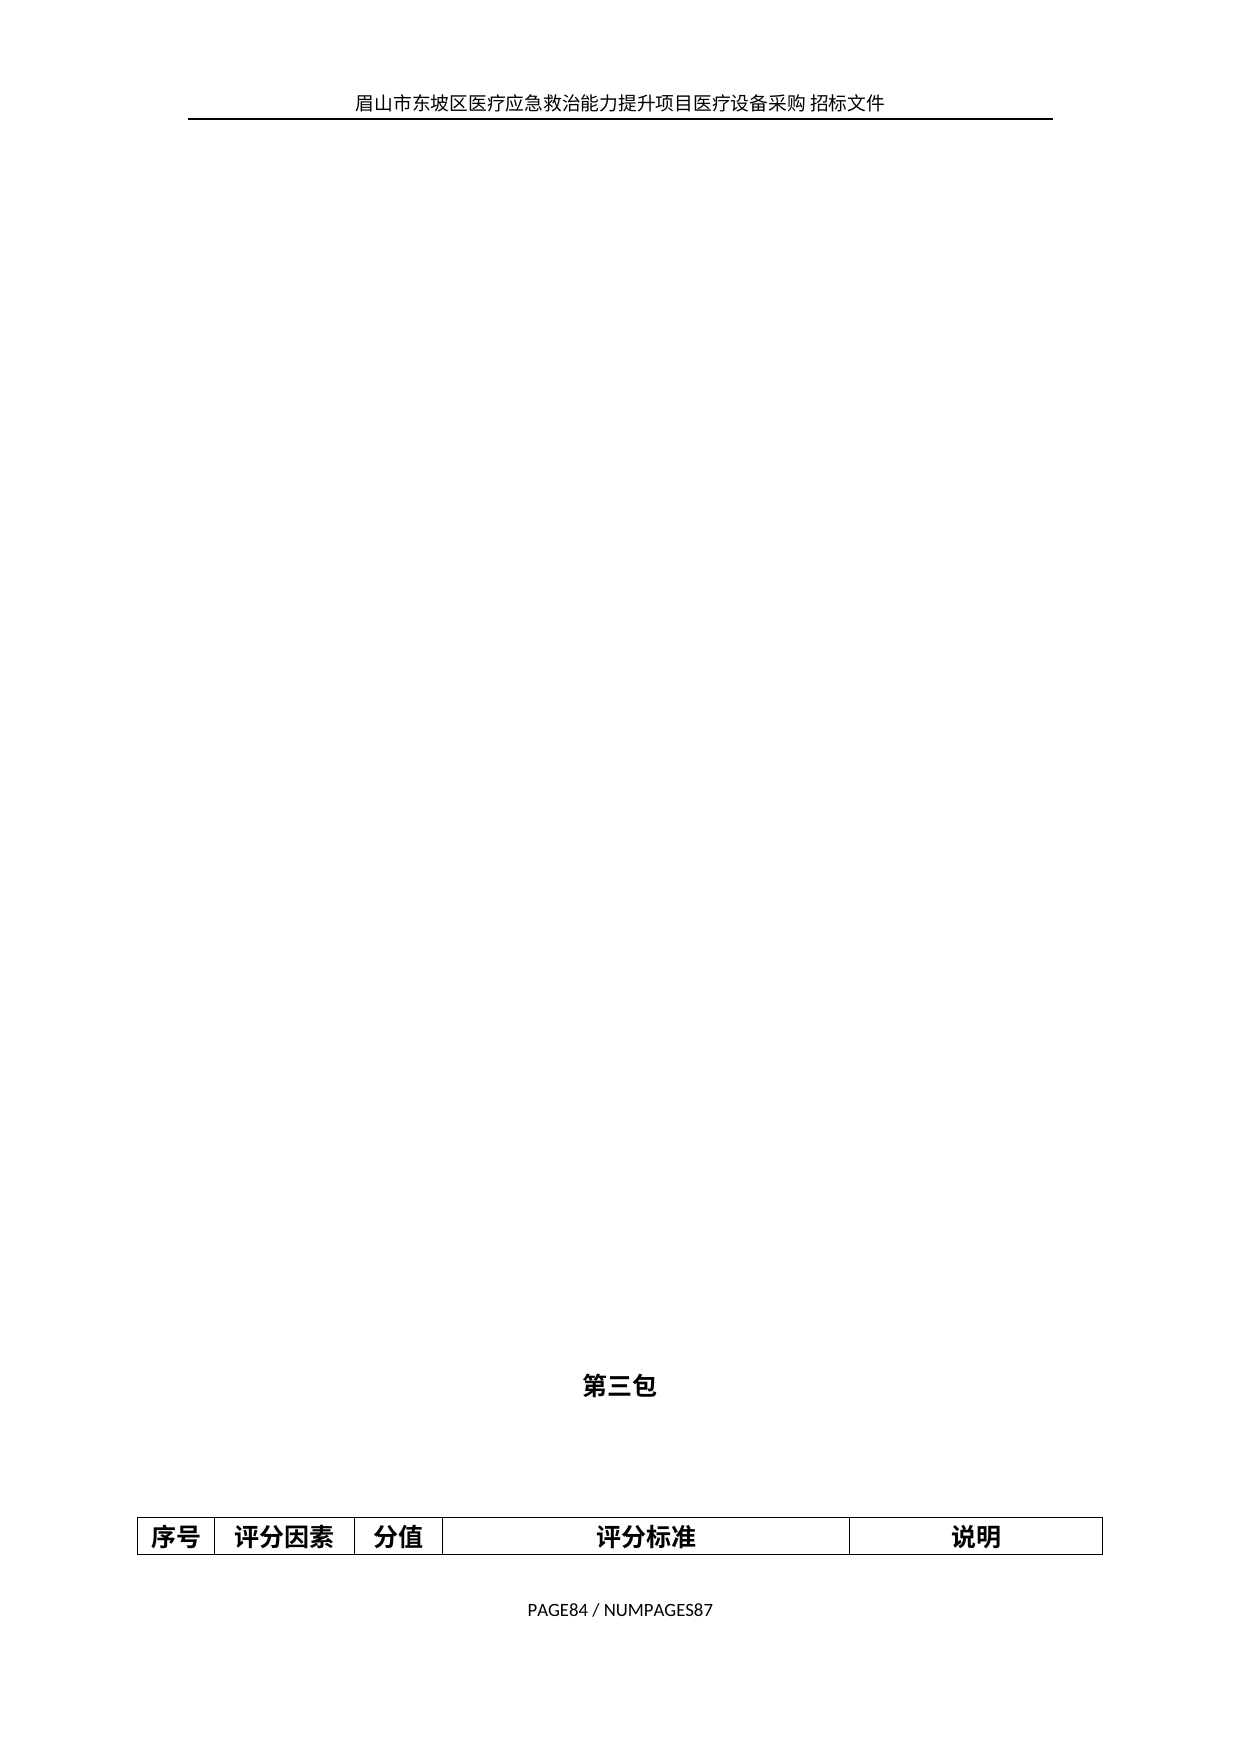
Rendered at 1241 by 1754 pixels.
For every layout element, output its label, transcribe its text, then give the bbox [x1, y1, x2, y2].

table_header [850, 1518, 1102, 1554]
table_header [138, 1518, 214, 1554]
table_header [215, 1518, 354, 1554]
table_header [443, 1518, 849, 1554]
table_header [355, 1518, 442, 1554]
text 第三包 [187, 1352, 1053, 1417]
